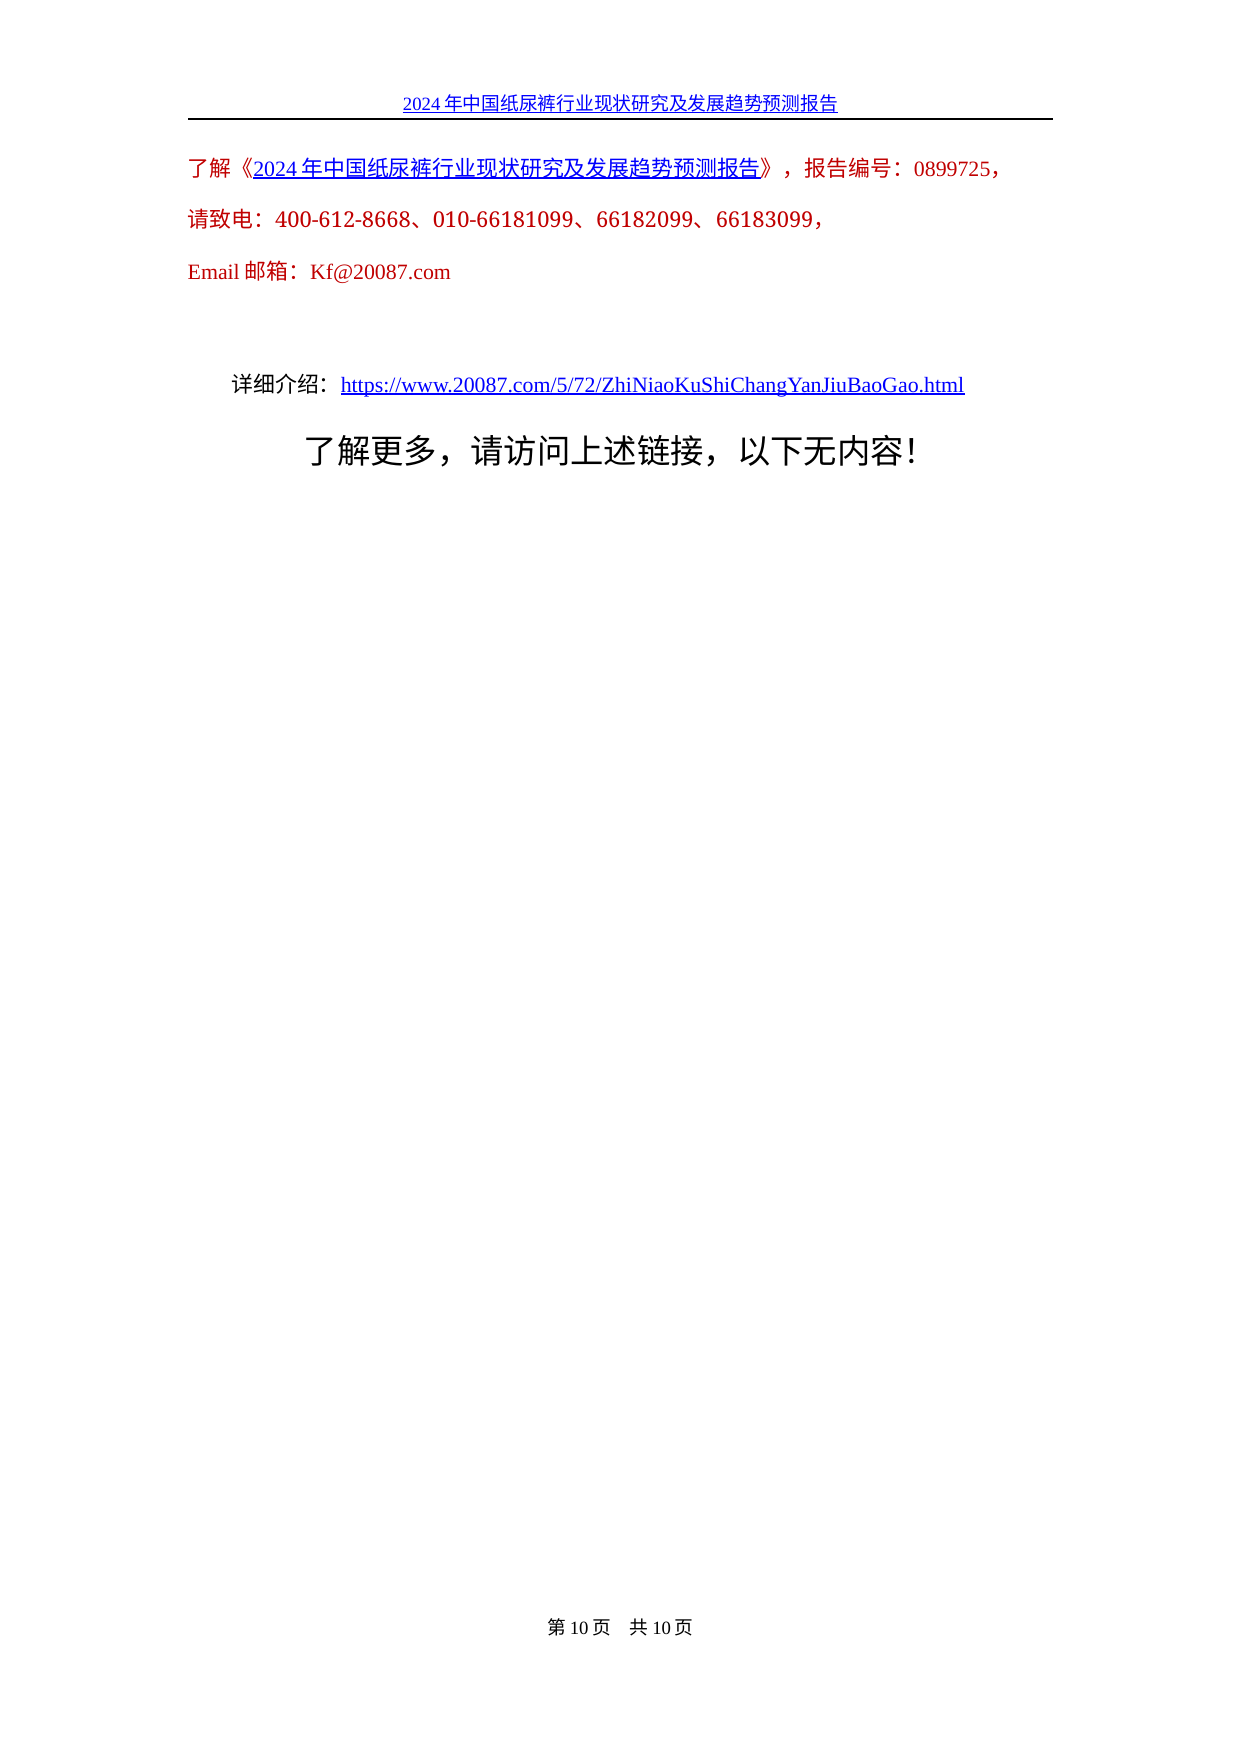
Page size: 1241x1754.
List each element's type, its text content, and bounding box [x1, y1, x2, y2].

text Email邮箱：Kf@20087.com [187, 253, 1053, 286]
text 了解《2024年中国纸尿裤行业现状研究及发展趋势预测报告》，报告编号：0899725， [187, 150, 1053, 183]
text 详细介绍：https://www.20087.com/5/72/ZhiNiaoKuShiChangYanJiuBaoGao.html [187, 366, 1053, 399]
text 请致电：400-612-8668、010-66181099、66182099、66183099， [187, 202, 1053, 234]
title 了解更多，请访问上述链接，以下无内容！ [187, 416, 1053, 481]
